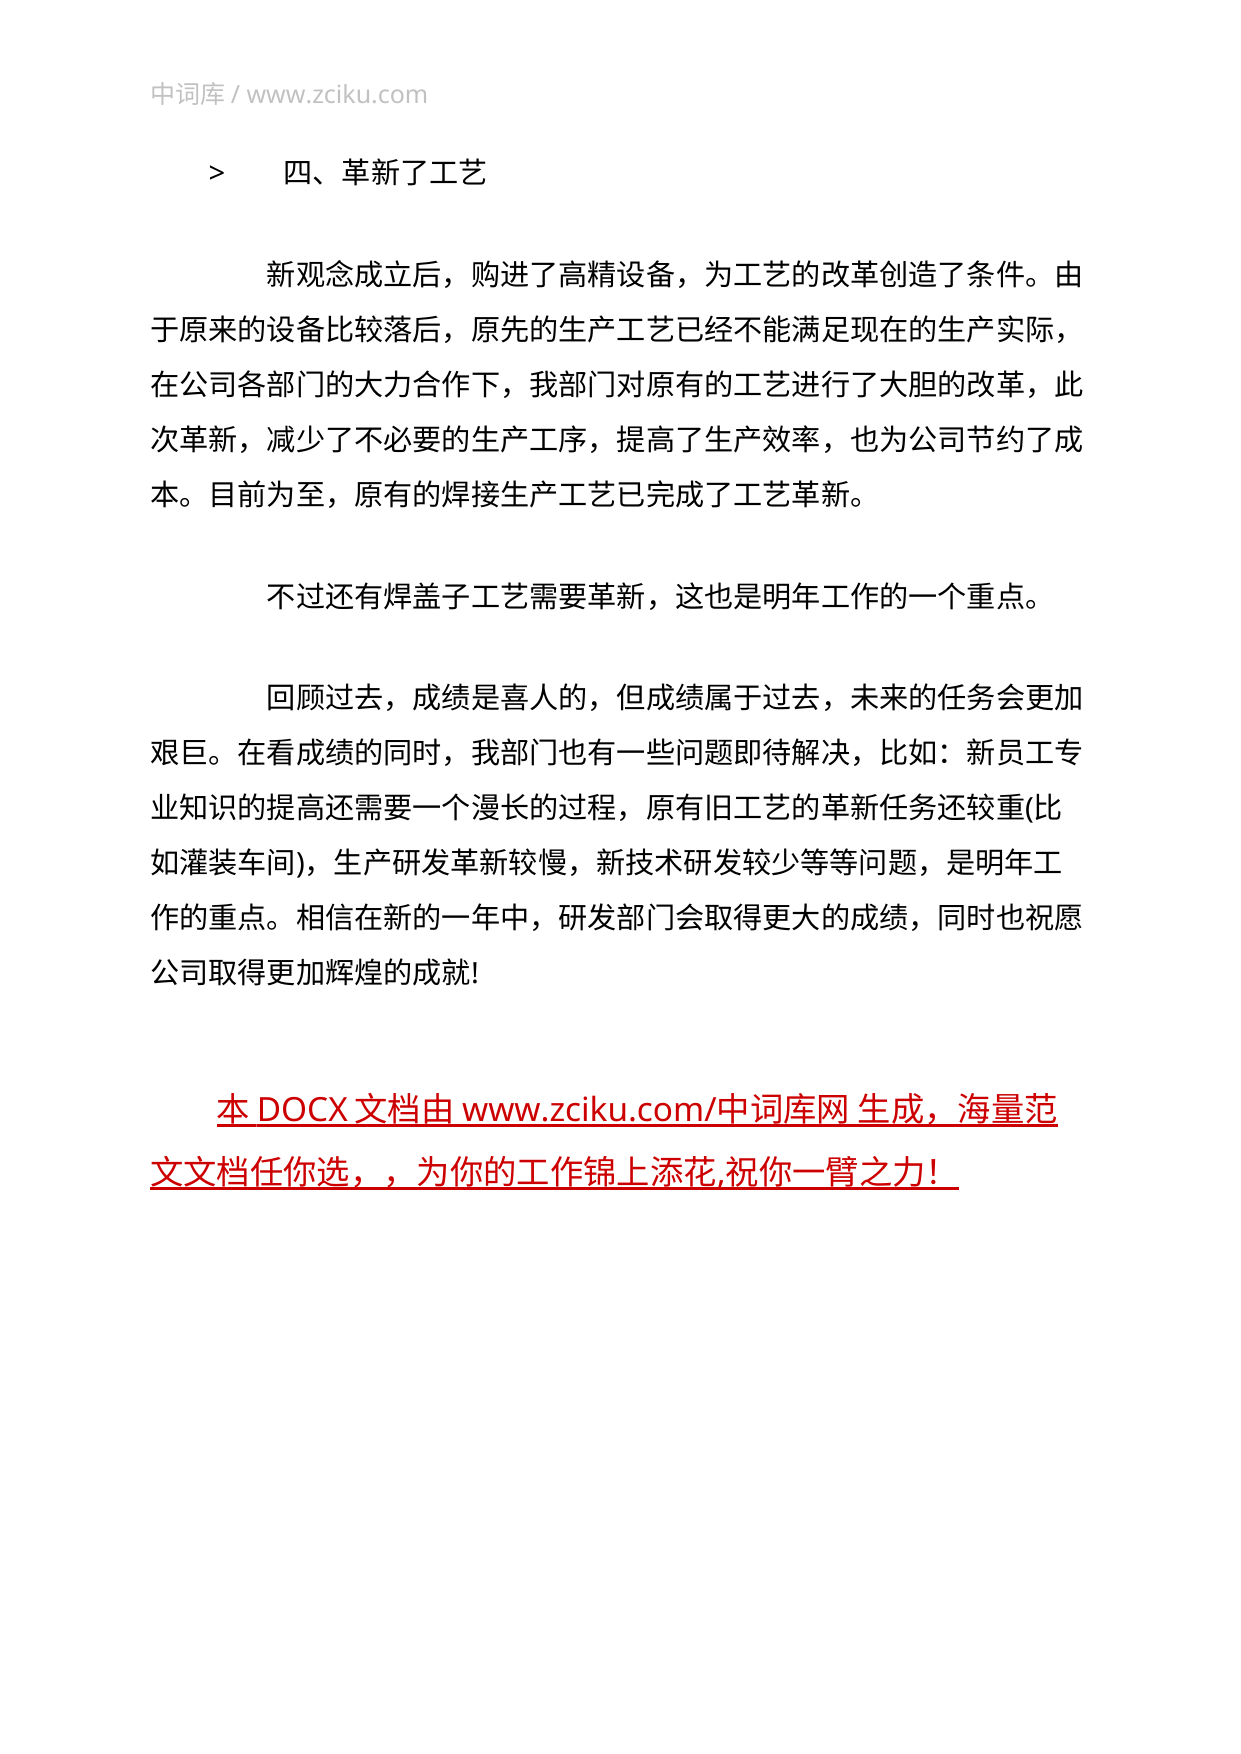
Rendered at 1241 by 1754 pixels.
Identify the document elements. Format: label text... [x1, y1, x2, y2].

text 本DOCX文档由 www.zciku.com/中词库网 生成，海量范文文档任你选，，为你的工作锦上添花,祝你一臂之力！ [150, 1083, 1090, 1194]
text > 四、革新了工艺 [150, 150, 1090, 192]
text 回顾过去，成绩是喜人的，但成绩属于过去，未来的任务会更加艰巨。在看成绩的同时，我部门也有一些问题即待解决，比如：新员工专业知识的提高还需要一个漫长的过程，原有旧工艺的革新任务还较重(比如灌装车间)，生产研发革新较慢，新技术研发较少等等问题，是明年工作的重点。相信在新的一年中，研发部门会取得更大的成绩，同时也祝愿公司取得更加辉煌的成就! [150, 675, 1090, 992]
text 不过还有焊盖子工艺需要革新，这也是明年工作的一个重点。 [150, 573, 1090, 616]
text 新观念成立后，购进了高精设备，为工艺的改革创造了条件。由于原来的设备比较落后，原先的生产工艺已经不能满足现在的生产实际，在公司各部门的大力合作下，我部门对原有的工艺进行了大胆的改革，此次革新，减少了不必要的生产工序，提高了生产效率，也为公司节约了成本。目前为至，原有的焊接生产工艺已完成了工艺革新。 [150, 252, 1090, 514]
